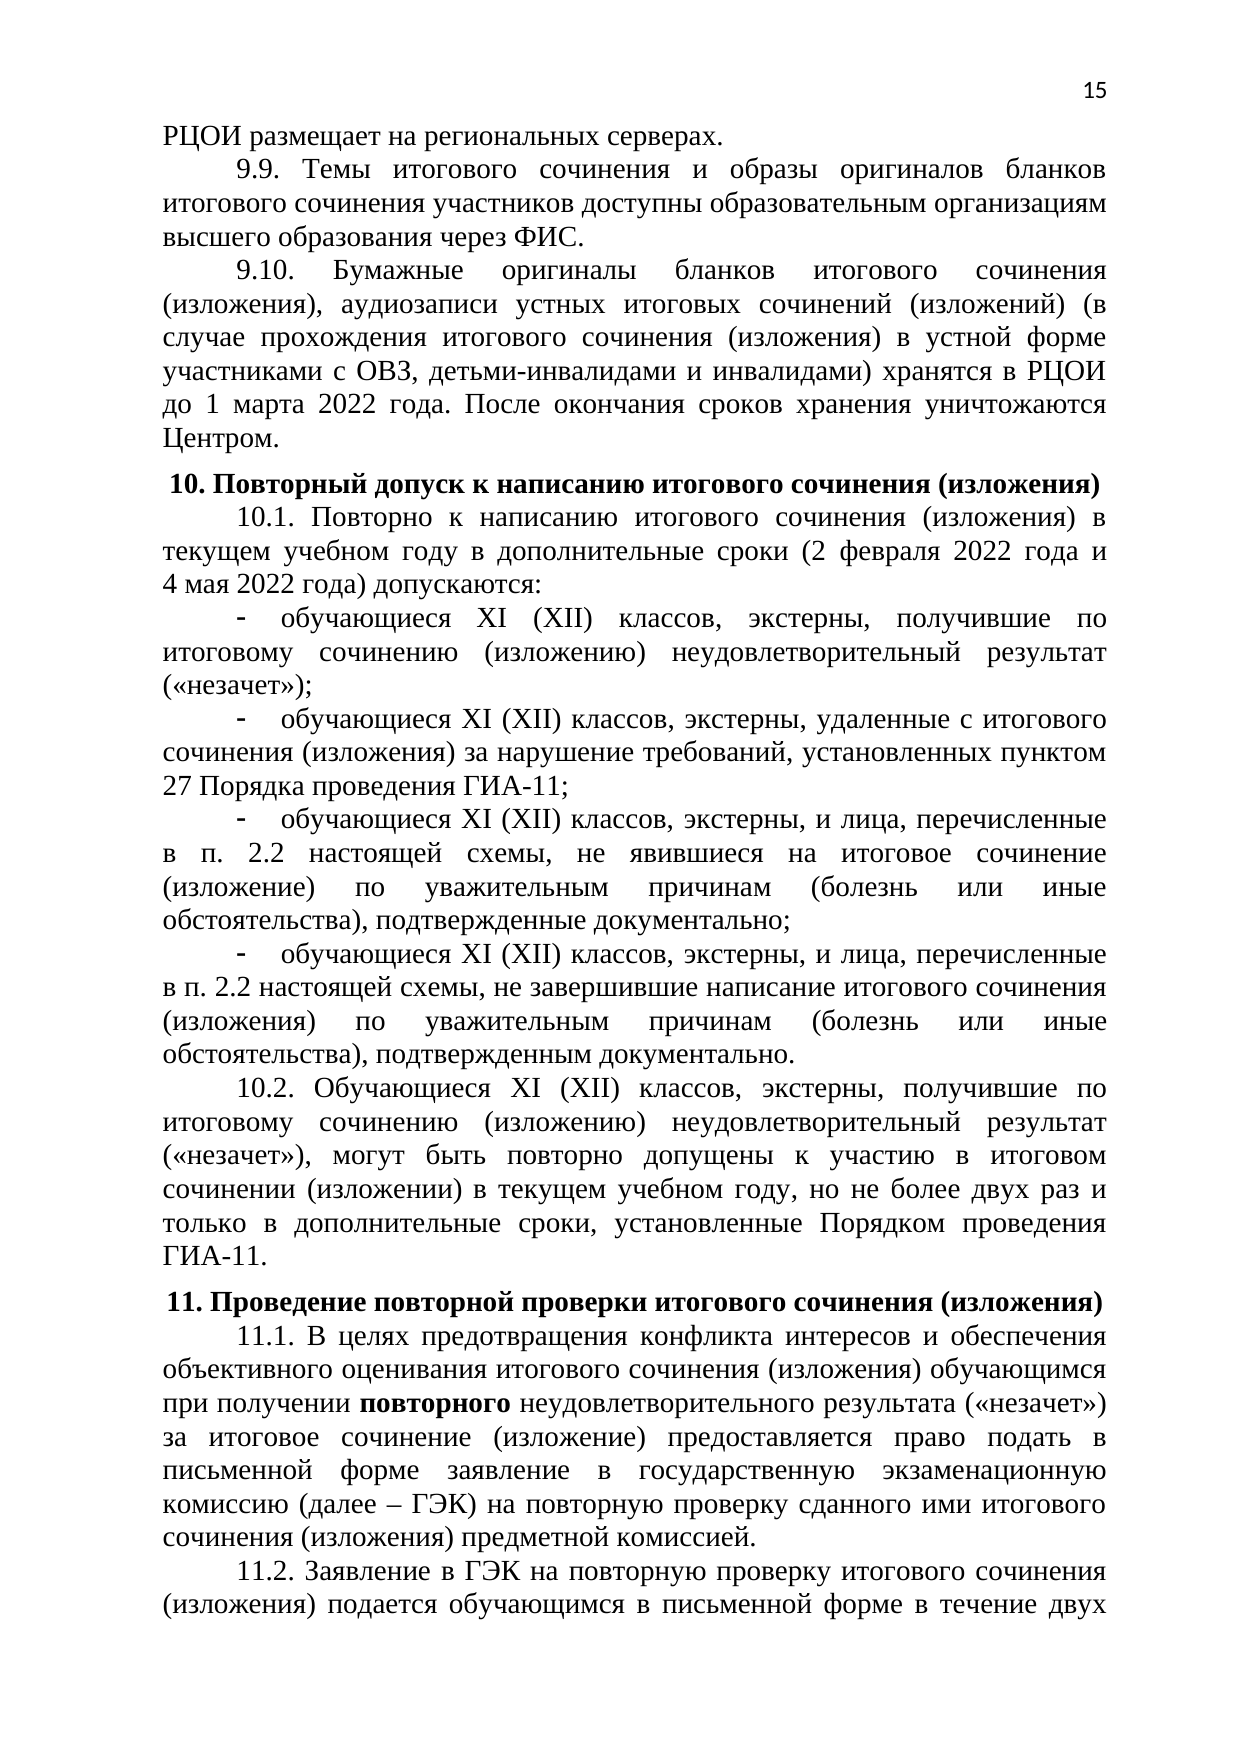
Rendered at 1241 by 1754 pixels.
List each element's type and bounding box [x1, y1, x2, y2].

table_header [151, 118, 1118, 1620]
